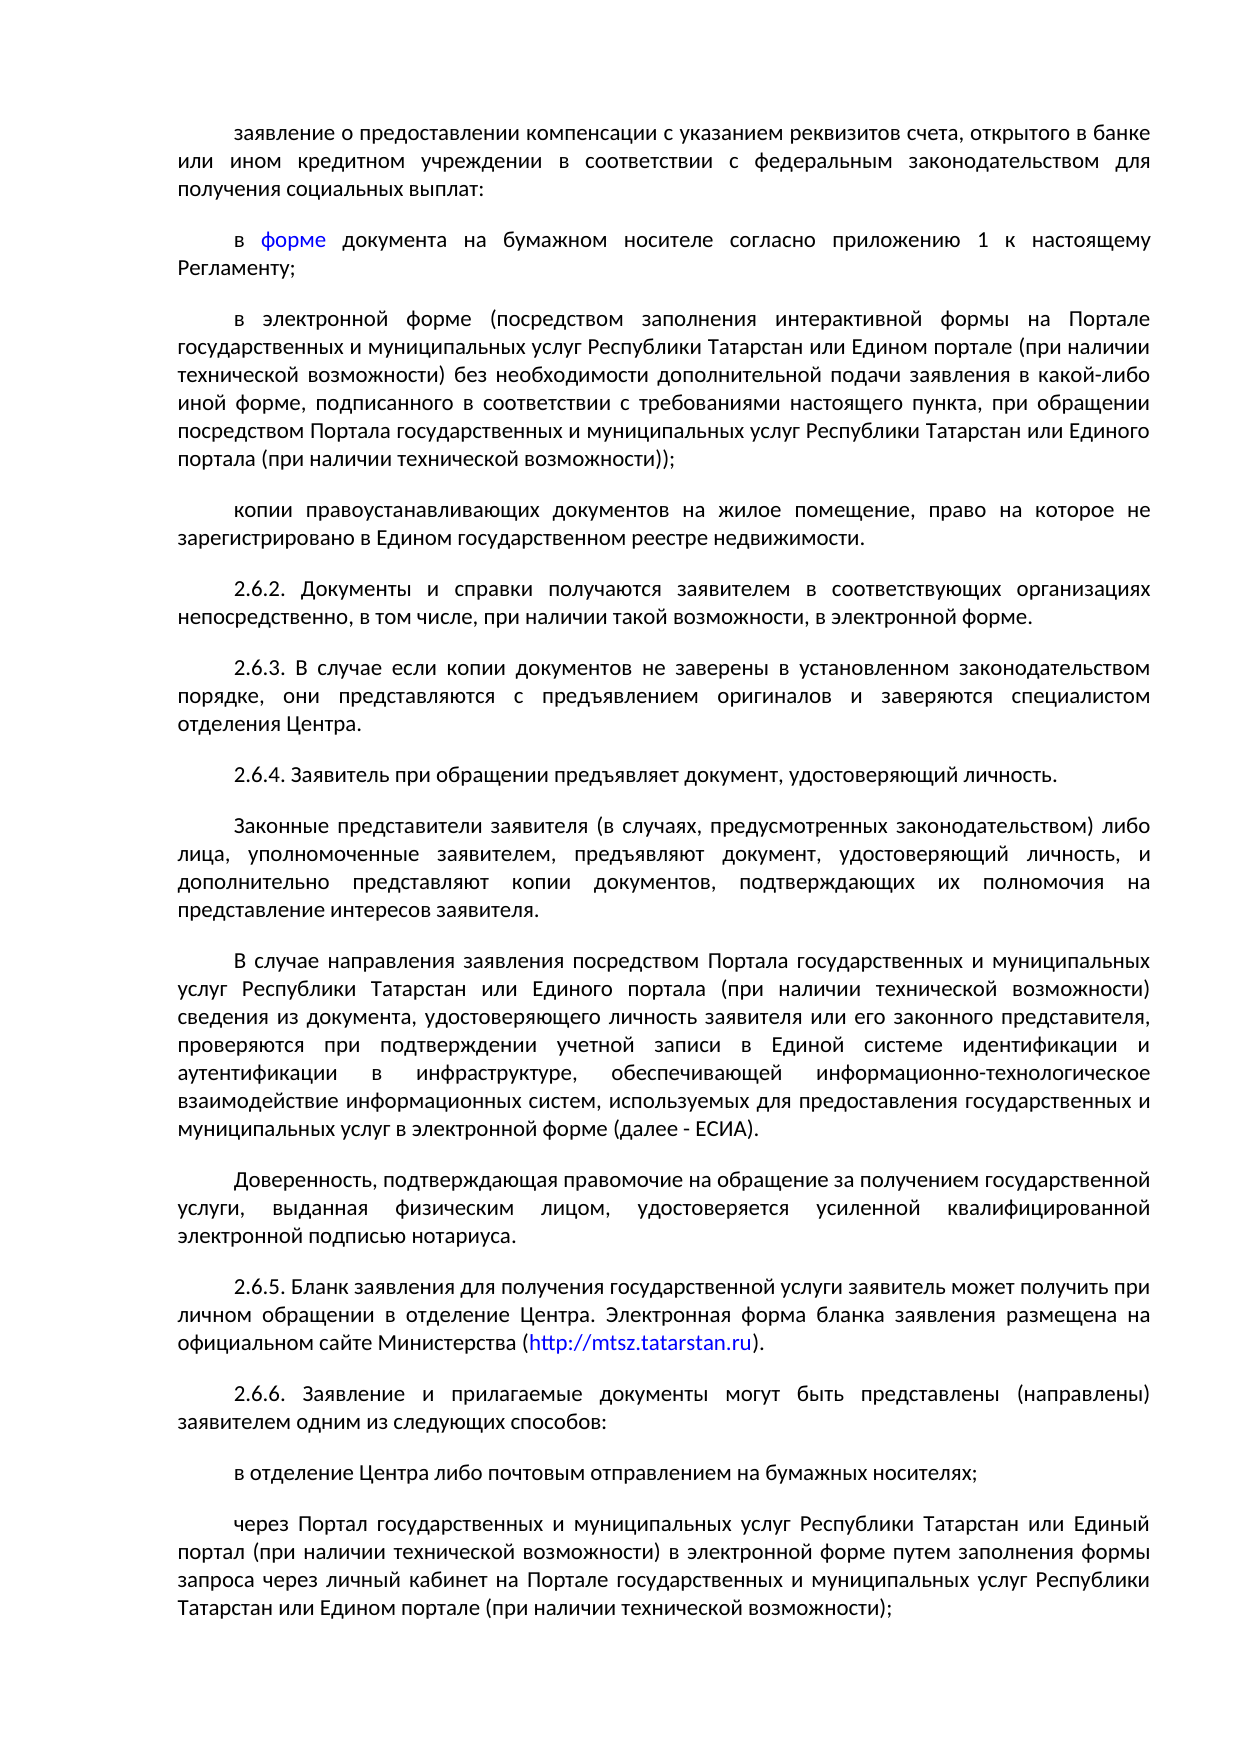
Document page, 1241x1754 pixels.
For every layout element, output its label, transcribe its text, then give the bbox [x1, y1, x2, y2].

text в форме документа на бумажном носителе согласно приложению 1 к настоящему Регламенту; [177, 225, 1152, 281]
text 2.6.3. В случае если копии документов не заверены в установленном законодательством порядке, они представляются с предъявлением оригиналов и заверяются специалистом отделения Центра. [177, 653, 1152, 737]
text в электронной форме (посредством заполнения интерактивной формы на Портале государственных и муниципальных услуг Республики Татарстан или Едином портале (при наличии технической возможности) без необходимости дополнительной подачи заявления в какой-либо иной форме, подписанного в соответствии с требованиями настоящего пункта, при обращении посредством Портала государственных и муниципальных услуг Республики Татарстан или Единого портала (при наличии технической возможности)); [177, 304, 1152, 472]
text в отделение Центра либо почтовым отправлением на бумажных носителях; [177, 1458, 1152, 1486]
text 2.6.5. Бланк заявления для получения государственной услуги заявитель может получить при личном обращении в отделение Центра. Электронная форма бланка заявления размещена на официальном сайте Министерства (http://mtsz.tatarstan.ru). [177, 1272, 1152, 1356]
text Доверенность, подтверждающая правомочие на обращение за получением государственной услуги, выданная физическим лицом, удостоверяется усиленной квалифицированной электронной подписью нотариуса. [177, 1165, 1152, 1249]
text Законные представители заявителя (в случаях, предусмотренных законодательством) либо лица, уполномоченные заявителем, предъявляют документ, удостоверяющий личность, и дополнительно представляют копии документов, подтверждающих их полномочия на представление интересов заявителя. [177, 811, 1152, 923]
text 2.6.4. Заявитель при обращении предъявляет документ, удостоверяющий личность. [177, 760, 1152, 788]
text В случае направления заявления посредством Портала государственных и муниципальных услуг Республики Татарстан или Единого портала (при наличии технической возможности) сведения из документа, удостоверяющего личность заявителя или его законного представителя, проверяются при подтверждении учетной записи в Единой системе идентификации и аутентификации в инфраструктуре, обеспечивающей информационно-технологическое взаимодействие информационных систем, используемых для предоставления государственных и муниципальных услуг в электронной форме (далее - ЕСИА). [177, 946, 1152, 1142]
text копии правоустанавливающих документов на жилое помещение, право на которое не зарегистрировано в Едином государственном реестре недвижимости. [177, 495, 1152, 551]
text заявление о предоставлении компенсации с указанием реквизитов счета, открытого в банке или ином кредитном учреждении в соответствии с федеральным законодательством для получения социальных выплат: [177, 118, 1152, 202]
text 2.6.6. Заявление и прилагаемые документы могут быть представлены (направлены) заявителем одним из следующих способов: [177, 1379, 1152, 1435]
text 2.6.2. Документы и справки получаются заявителем в соответствующих организациях непосредственно, в том числе, при наличии такой возможности, в электронной форме. [177, 574, 1152, 630]
text через Портал государственных и муниципальных услуг Республики Татарстан или Единый портал (при наличии технической возможности) в электронной форме путем заполнения формы запроса через личный кабинет на Портале государственных и муниципальных услуг Республики Татарстан или Едином портале (при наличии технической возможности); [177, 1509, 1152, 1621]
